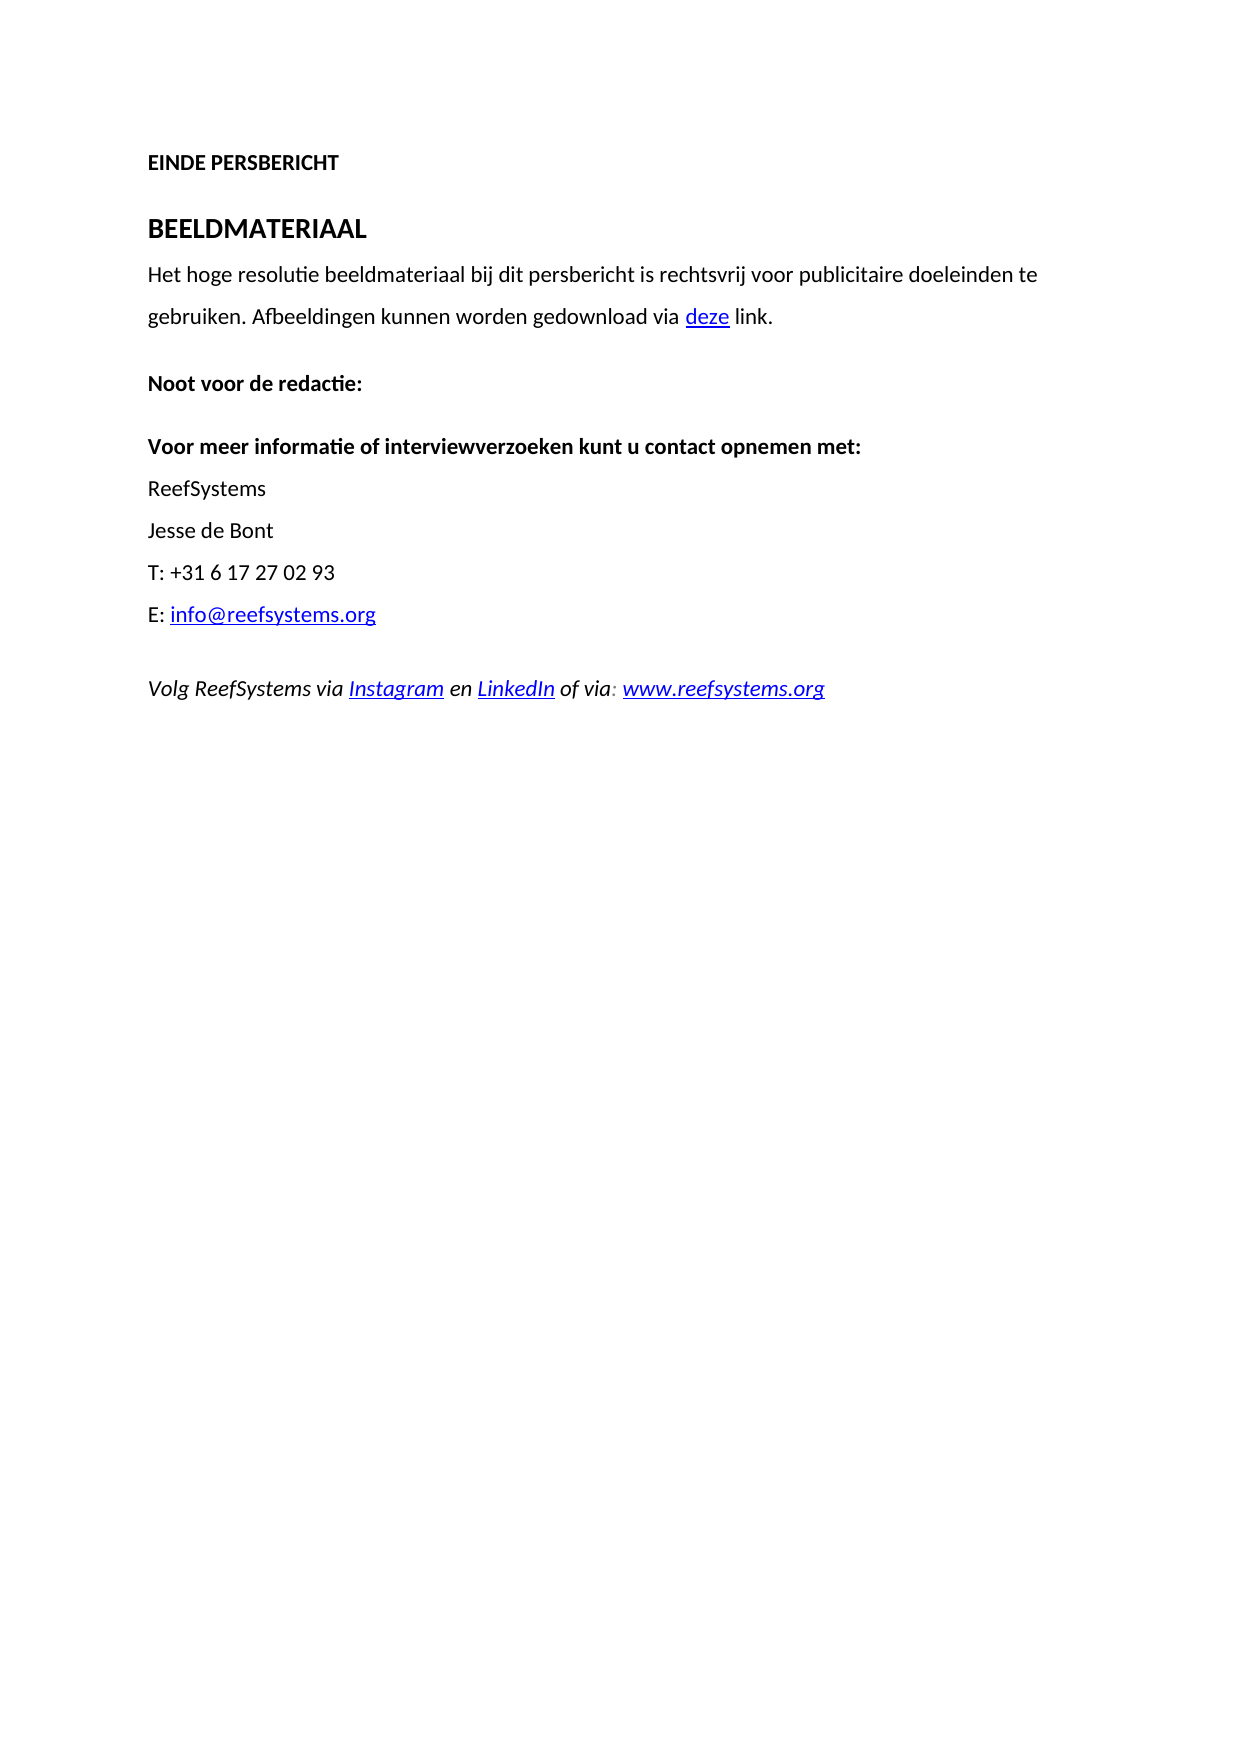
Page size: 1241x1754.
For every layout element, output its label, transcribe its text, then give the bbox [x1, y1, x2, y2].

text EINDE PERSBERICHT [148, 148, 1093, 176]
text Volg ReefSystems via Instagram en LinkedIn of via: www.reefsystems.org [148, 674, 1093, 702]
text ReefSystems Jesse de Bont T: +31 6 17 27 02 93 E: info@reefsystems.org [148, 474, 1093, 628]
text Voor meer informatie of interviewverzoeken kunt u contact opnemen met: [148, 432, 1093, 460]
text Noot voor de redactie: [148, 369, 1093, 397]
text BEELDMATERIAAL Het hoge resolutie beeldmateriaal bij dit persbericht is rechtsvrij voor publicitaire doeleinden te gebruiken. Afbeeldingen kunnen worden gedownload via deze link. [148, 210, 1093, 330]
